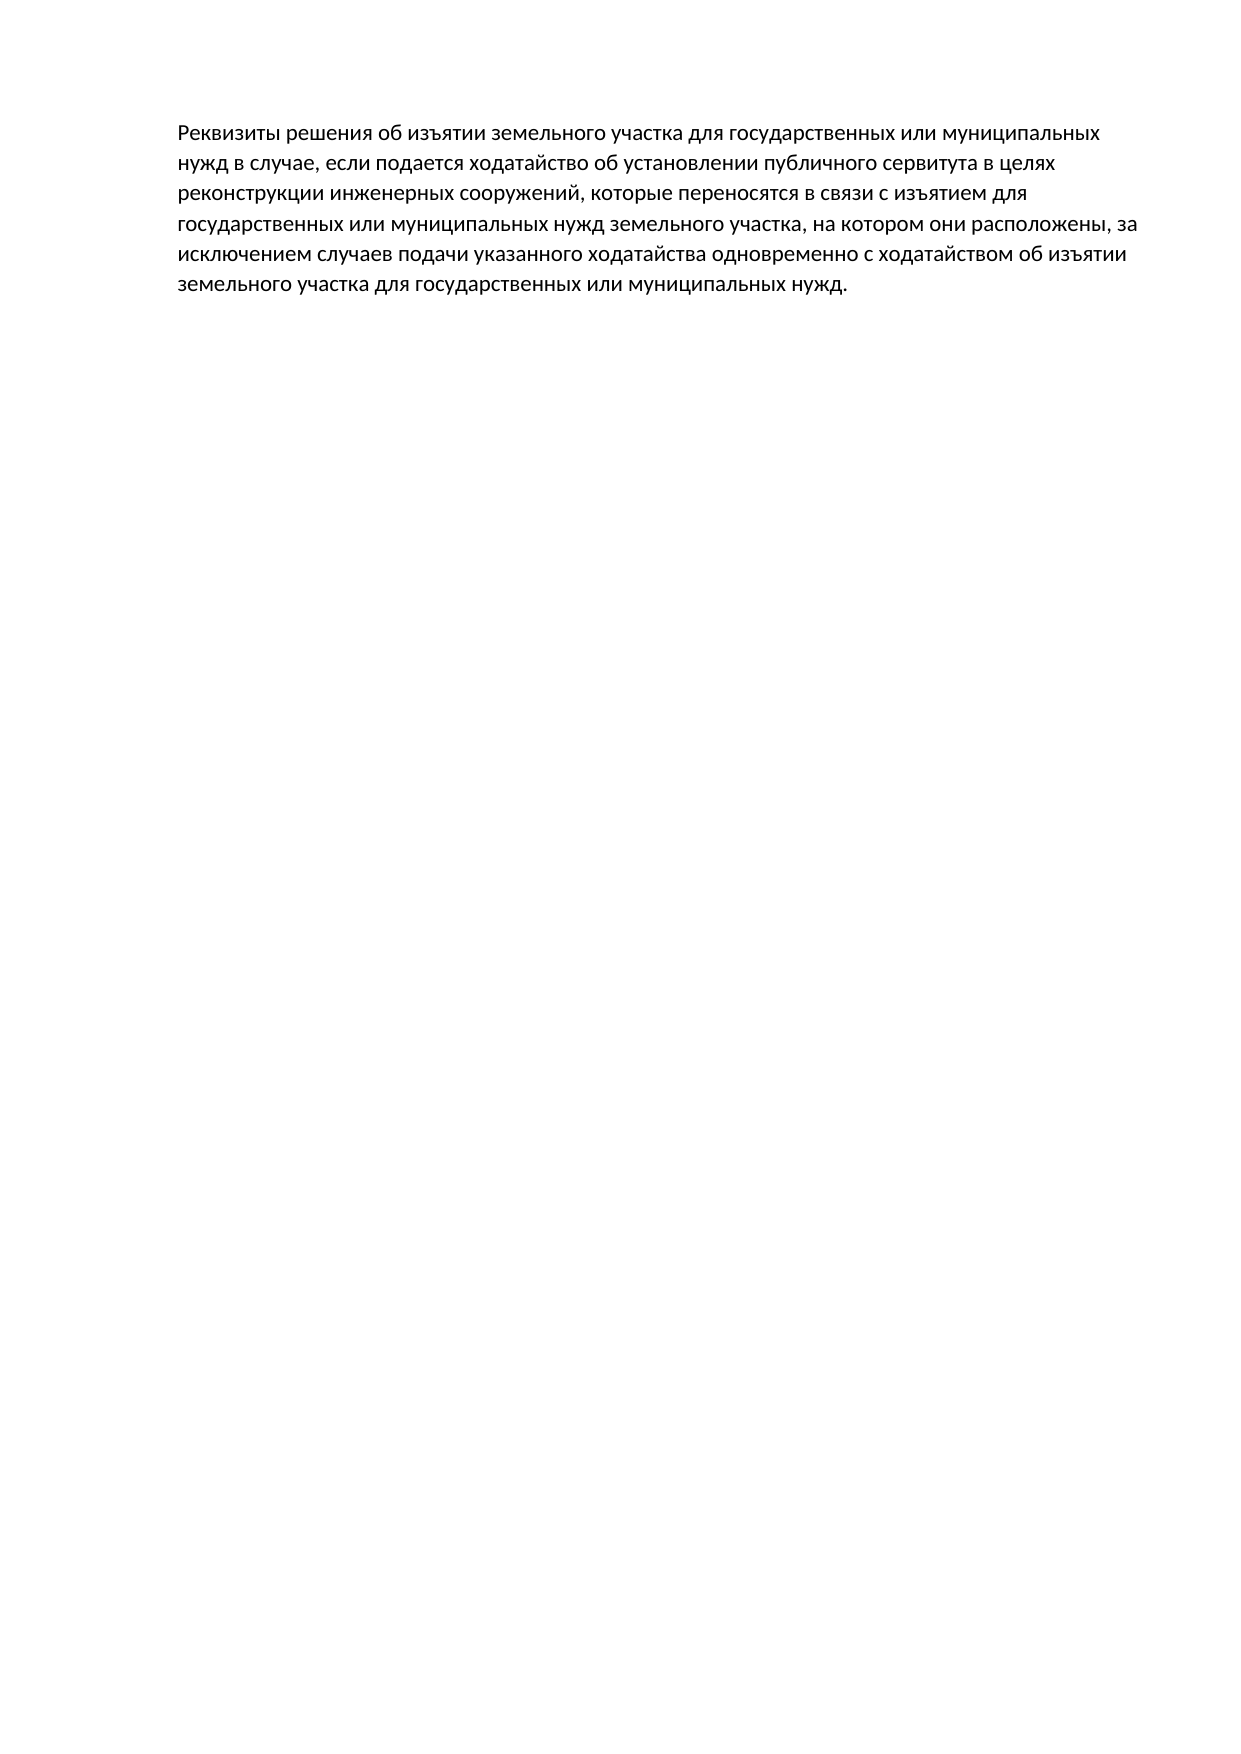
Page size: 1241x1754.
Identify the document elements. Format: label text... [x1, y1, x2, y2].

text Реквизиты решения об изъятии земельного участка для государственных или муниципальных нужд в случае, если подается ходатайство об установлении публичного сервитута в целях реконструкции инженерных сооружений, которые переносятся в связи с изъятием для государственных или муниципальных нужд земельного участка, на котором они расположены, за исключением случаев подачи указанного ходатайства одновременно с ходатайством об изъятии земельного участка для государственных или муниципальных нужд. [177, 118, 1152, 297]
